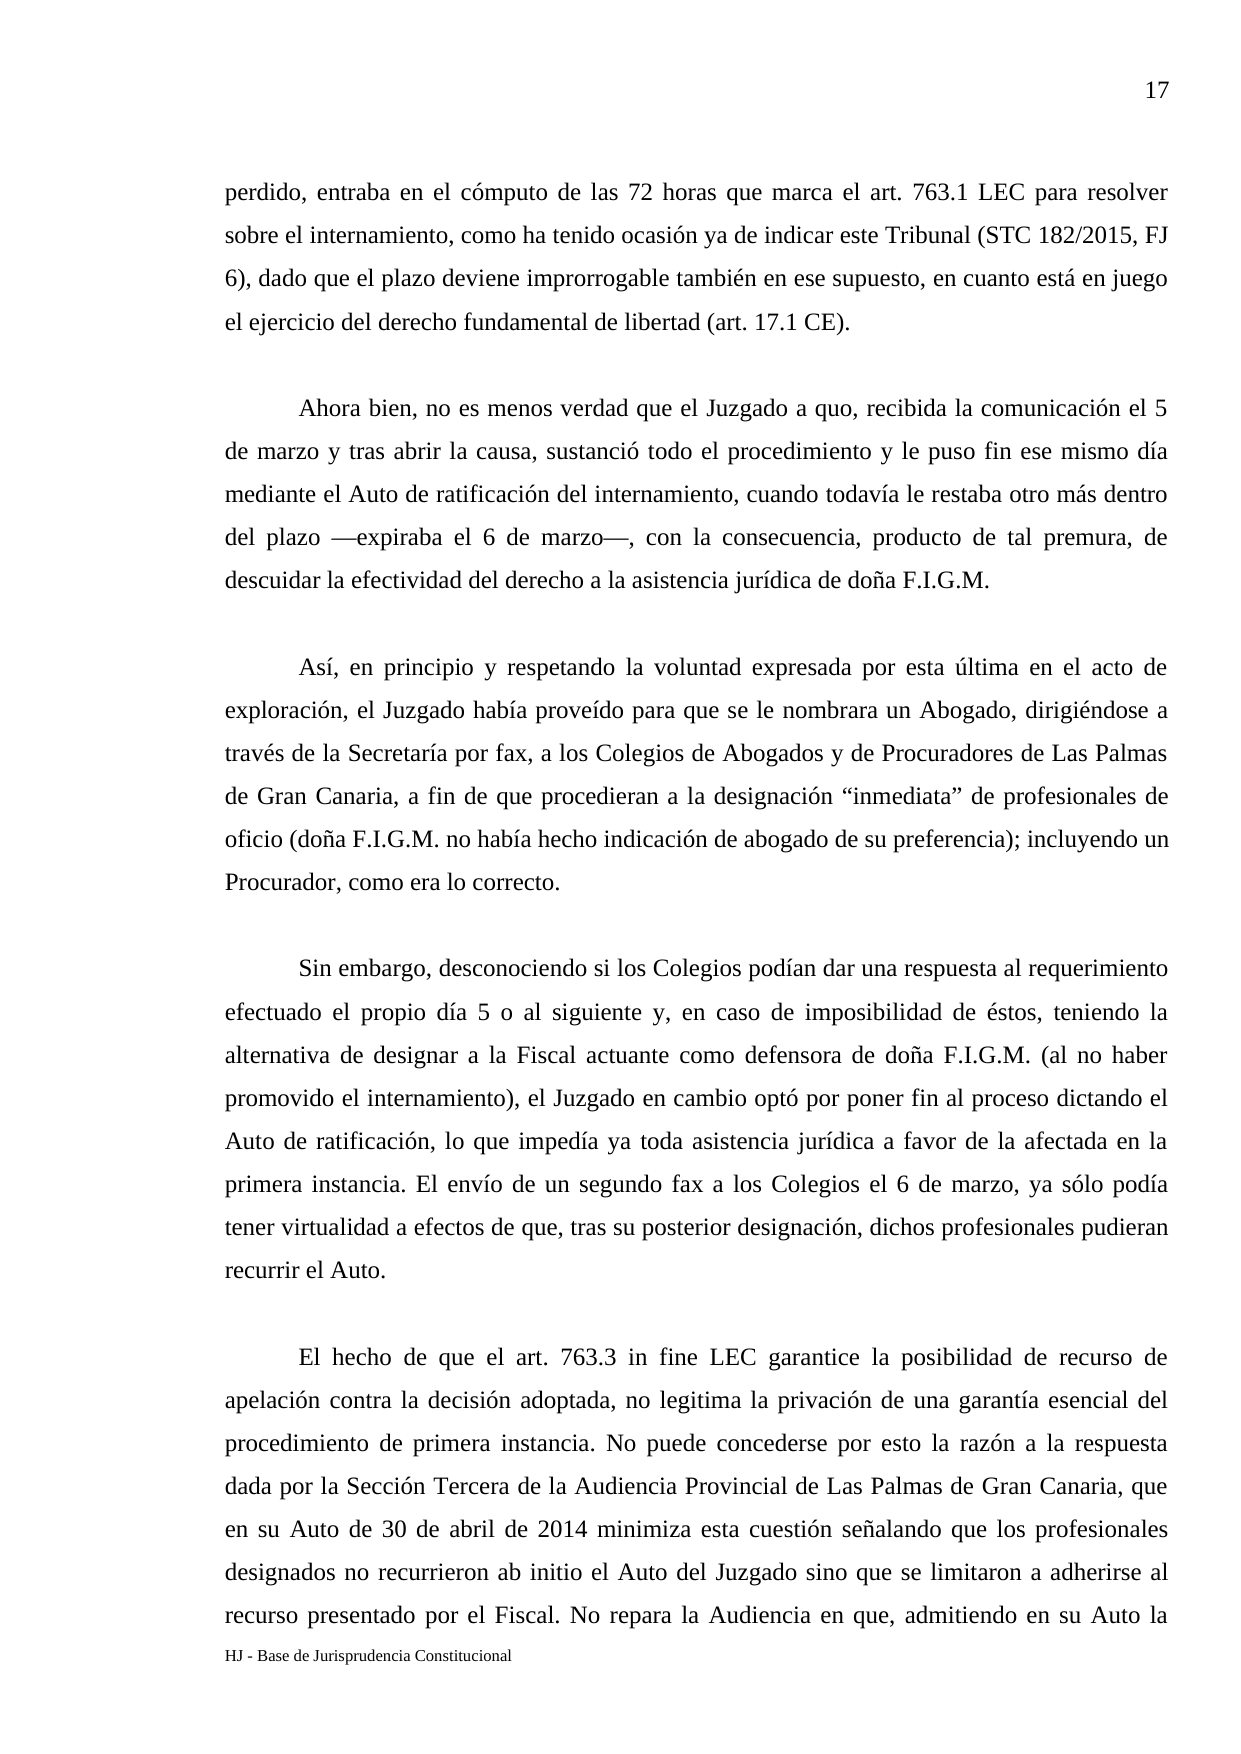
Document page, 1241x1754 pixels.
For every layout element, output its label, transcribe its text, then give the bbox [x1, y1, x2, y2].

text Ahora bien, no es menos verdad que el Juzgado a quo, recibida la comunicación el 5 de marzo y tras abrir la causa, sustanció todo el procedimiento y le puso fin ese mismo día mediante el Auto de ratificación del internamiento, cuando todavía le restaba otro más dentro del plazo —expiraba el 6 de marzo—, con la consecuencia, producto de tal premura, de descuidar la efectividad del derecho a la asistencia jurídica de doña F.I.G.M. [224, 393, 1169, 594]
text Sin embargo, desconociendo si los Colegios podían dar una respuesta al requerimiento efectuado el propio día 5 o al siguiente y, en caso de imposibilidad de éstos, teniendo la alternativa de designar a la Fiscal actuante como defensora de doña F.I.G.M. (al no haber promovido el internamiento), el Juzgado en cambio optó por poner fin al proceso dictando el Auto de ratificación, lo que impedía ya toda asistencia jurídica a favor de la afectada en la primera instancia. El envío de un segundo fax a los Colegios el 6 de marzo, ya sólo podía tener virtualidad a efectos de que, tras su posterior designación, dichos profesionales pudieran recurrir el Auto. [224, 953, 1169, 1284]
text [224, 177, 1169, 335]
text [224, 1342, 1169, 1629]
text Así, en principio y respetando la voluntad expresada por esta última en el acto de exploración, el Juzgado había proveído para que se le nombrara un Abogado, dirigiéndose a través de la Secretaría por fax, a los Colegios de Abogados y de Procuradores de Las Palmas de Gran Canaria, a fin de que procedieran a la designación “inmediata” de profesionales de oficio (doña F.I.G.M. no había hecho indicación de abogado de su preferencia); incluyendo un Procurador, como era lo correcto. [224, 652, 1169, 896]
